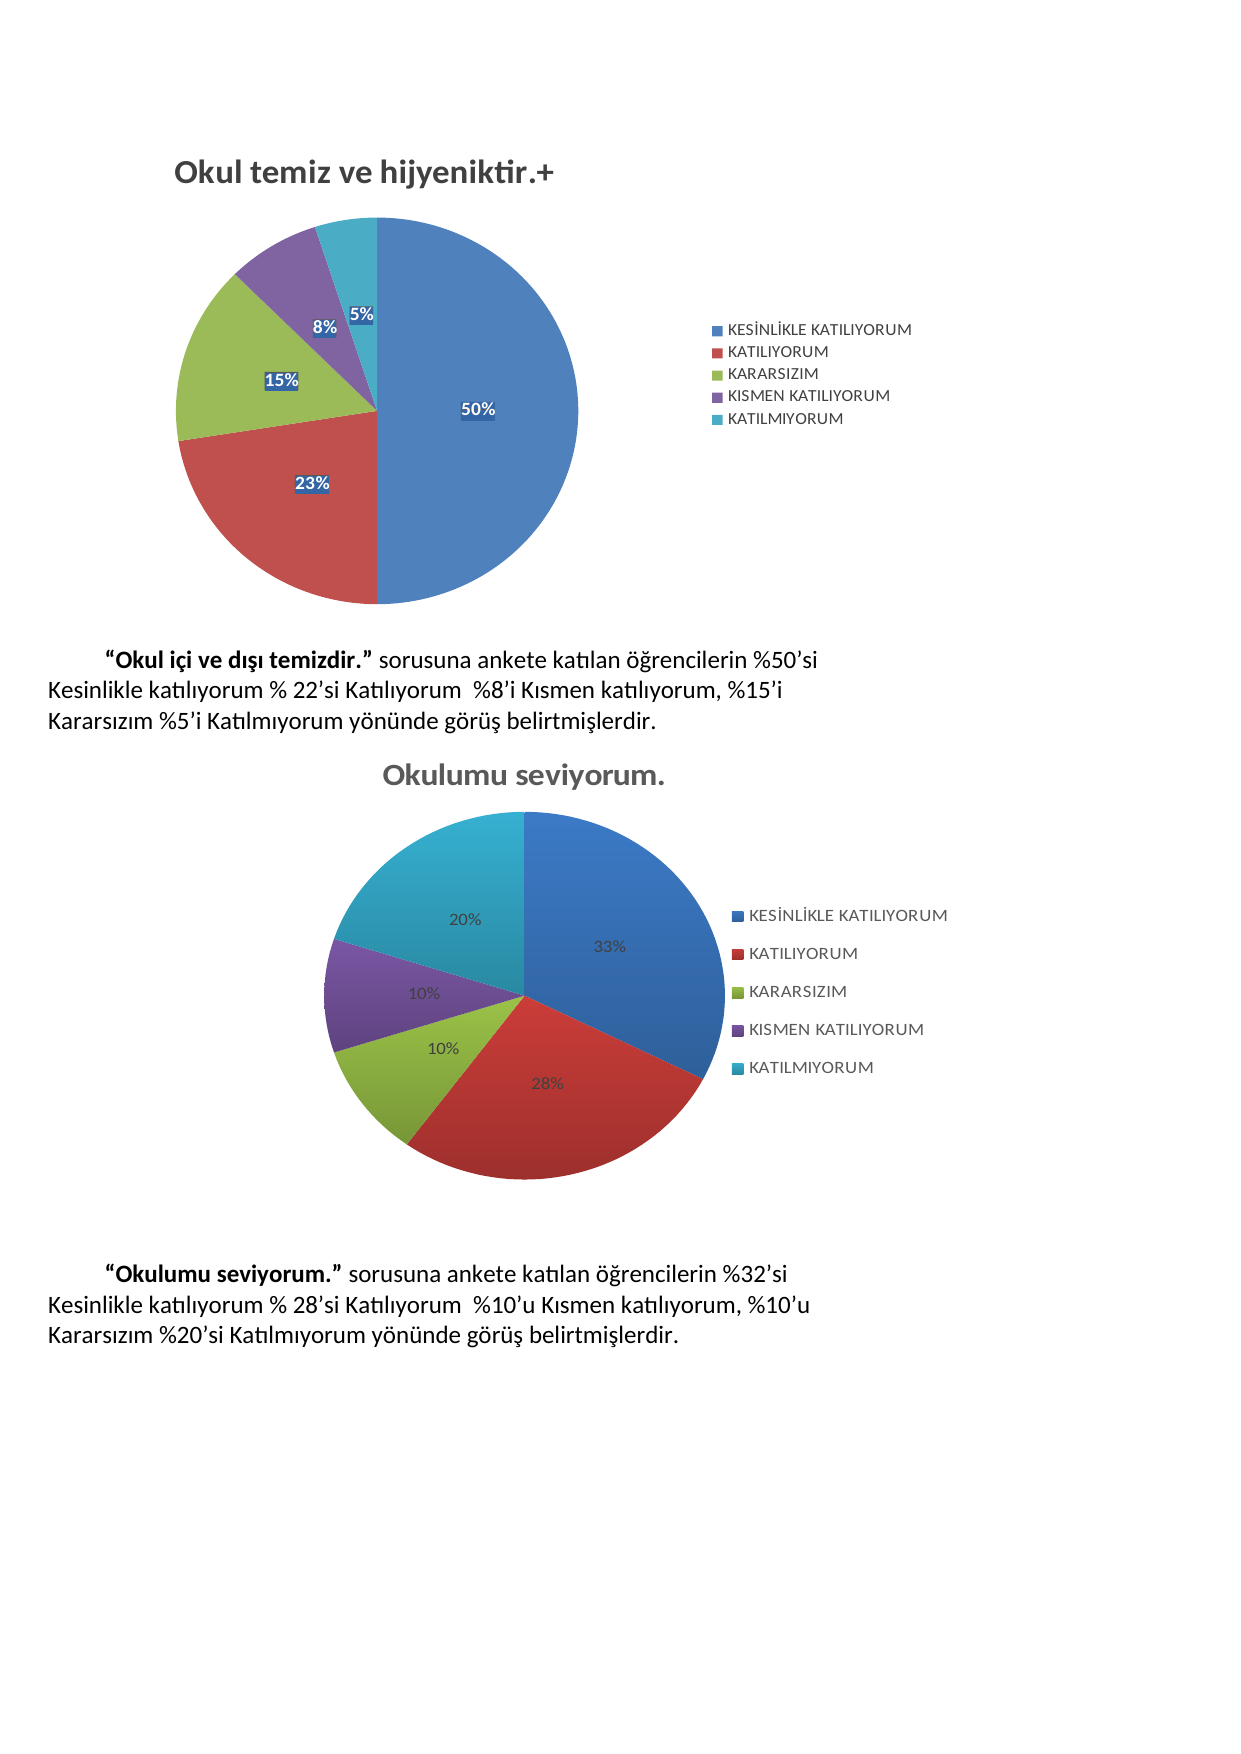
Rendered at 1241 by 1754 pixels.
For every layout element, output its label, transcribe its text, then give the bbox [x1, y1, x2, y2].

text “Okul içi ve dışı temizdir.” sorusuna ankete katılan öğrencilerin %50’si Kesinlikle katılıyorum % 22’si Katılıyorum %8’i Kısmen katılıyorum, %15’i Kararsızım %5’i Katılmıyorum yönünde görüş belirtmişlerdir. [48, 644, 835, 735]
text “Okulumu seviyorum.” sorusuna ankete katılan öğrencilerin %32’si Kesinlikle katılıyorum % 28’si Katılıyorum %10’u Kısmen katılıyorum, %10’u Kararsızım %20’si Katılmıyorum yönünde görüş belirtmişlerdir. [48, 1258, 835, 1350]
